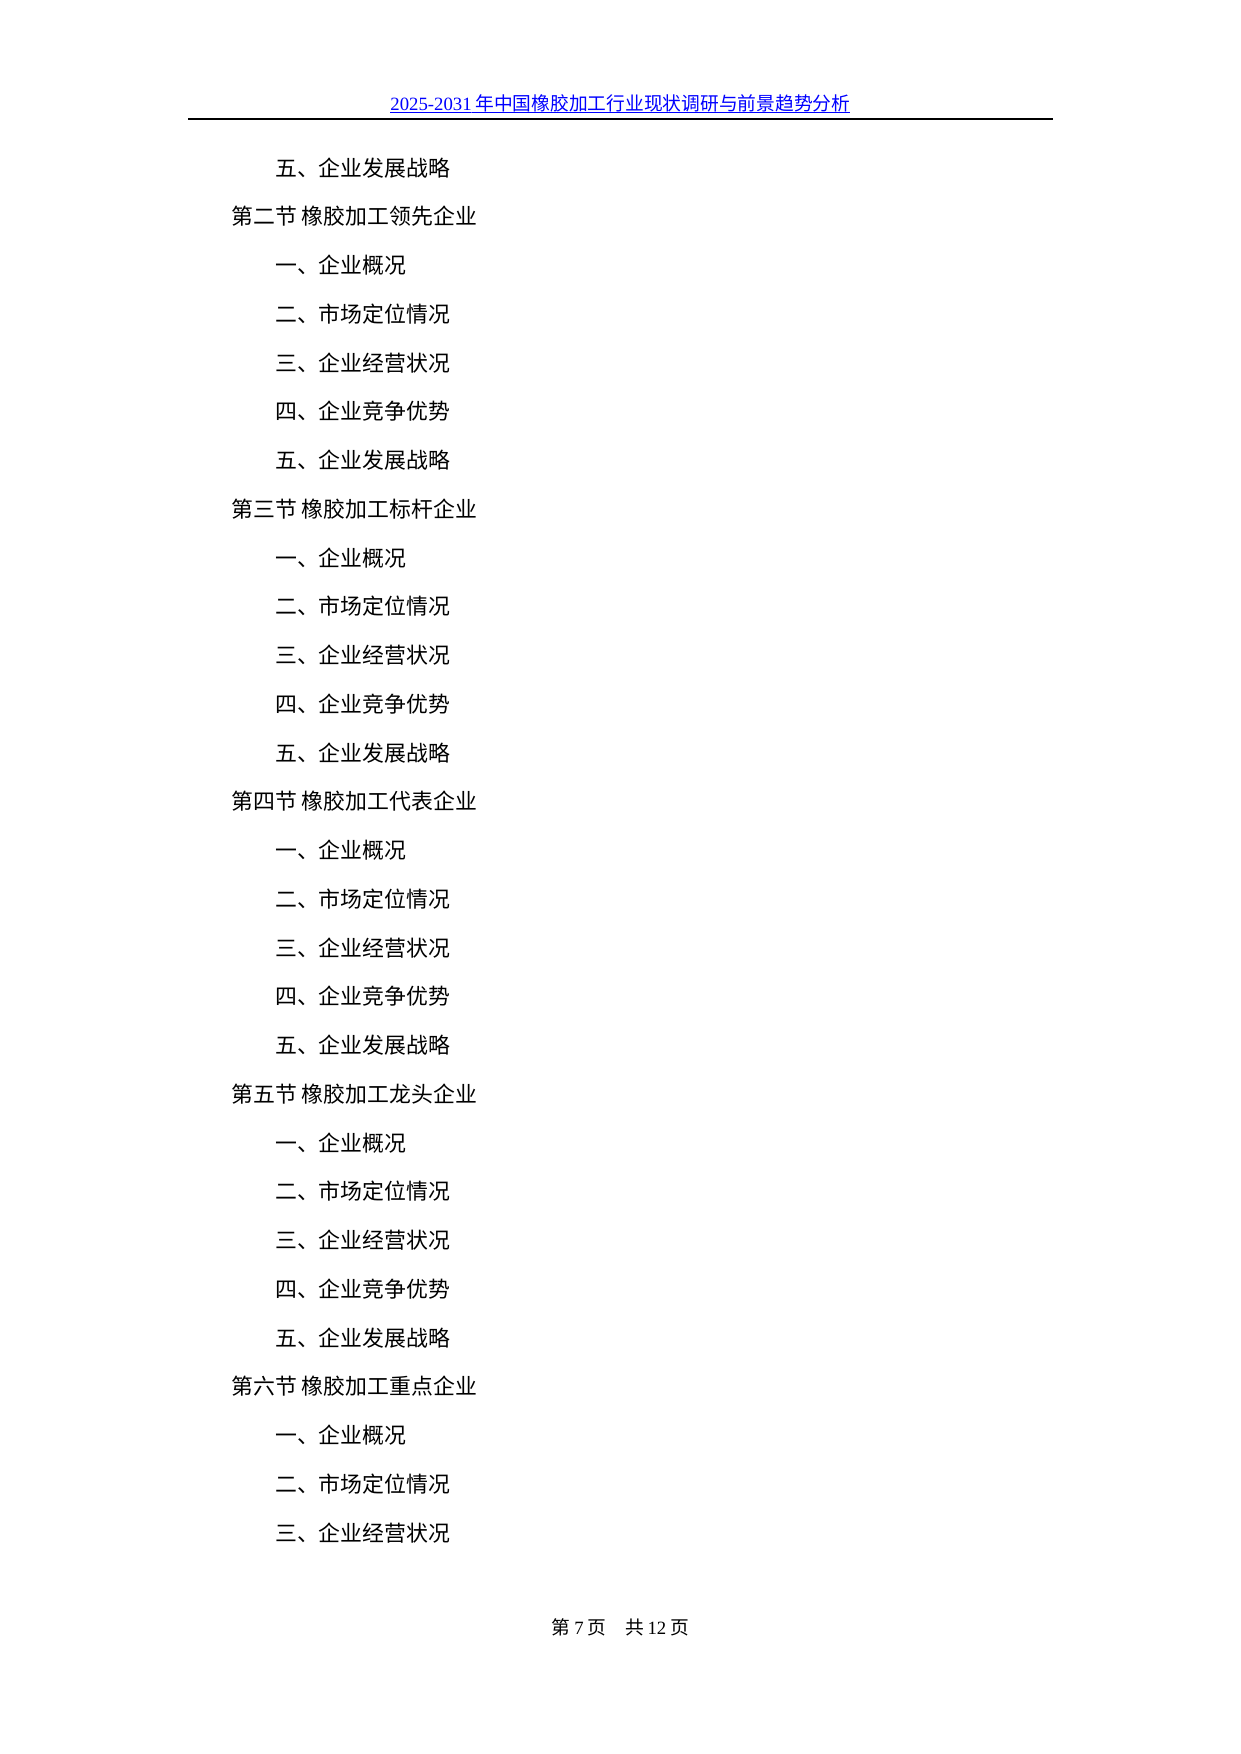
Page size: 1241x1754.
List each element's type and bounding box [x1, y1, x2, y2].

text [187, 150, 1053, 1548]
